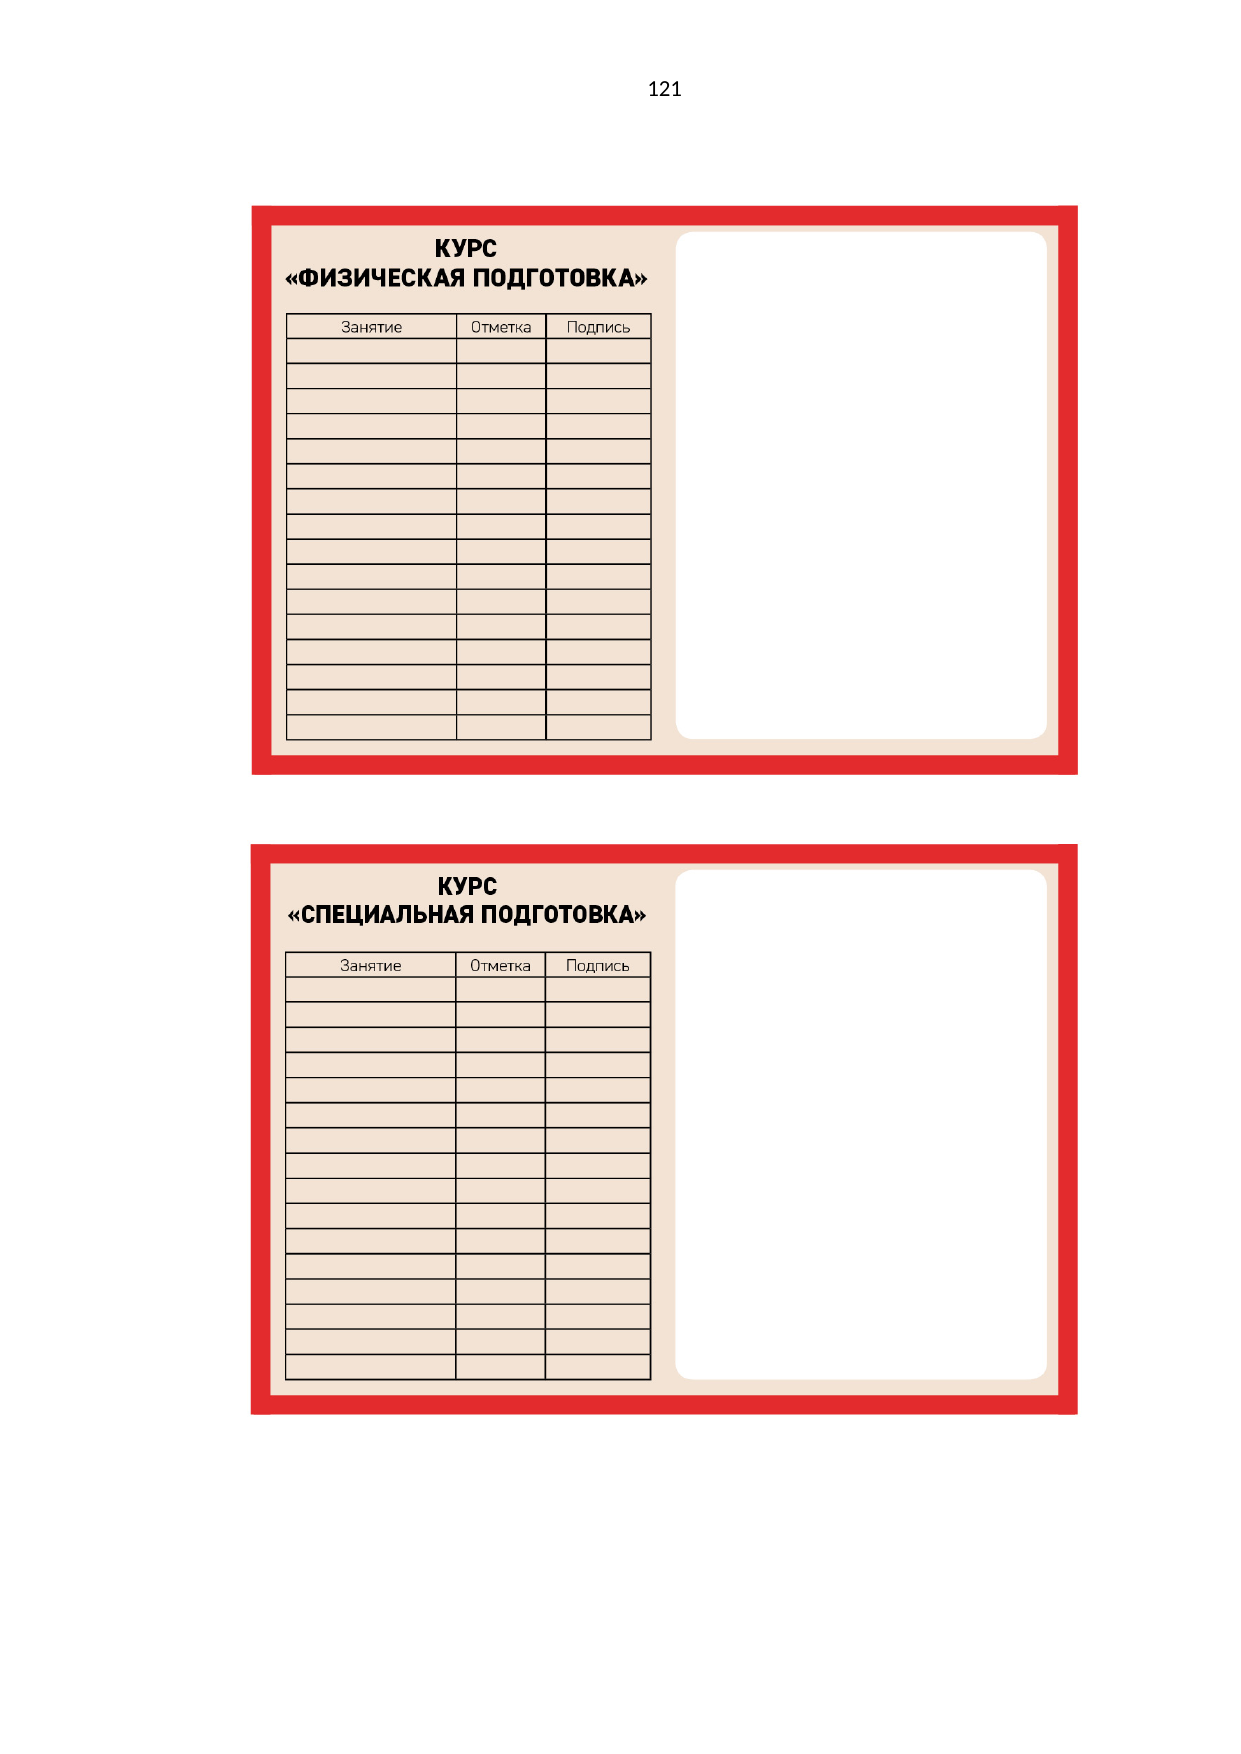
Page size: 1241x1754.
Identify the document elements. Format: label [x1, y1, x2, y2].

picture [231, 185, 1094, 792]
picture [231, 823, 1093, 1433]
